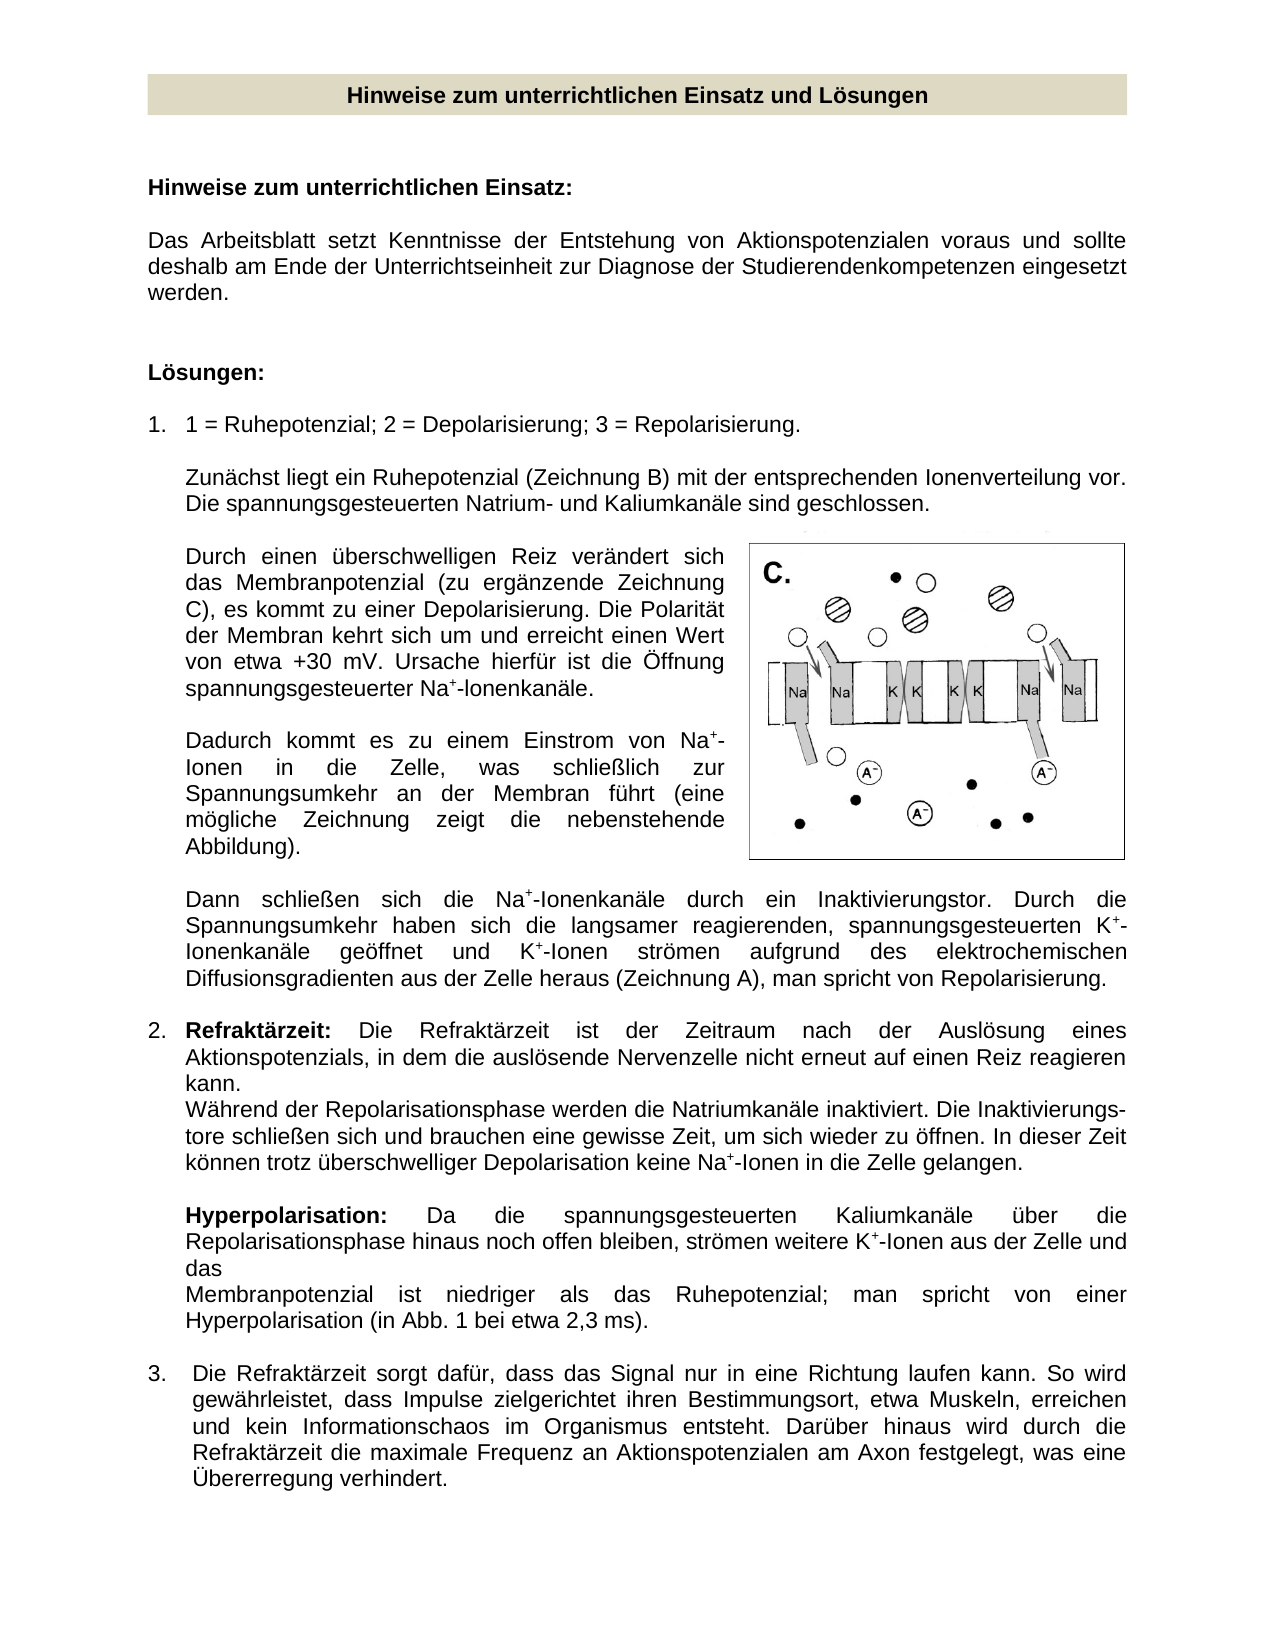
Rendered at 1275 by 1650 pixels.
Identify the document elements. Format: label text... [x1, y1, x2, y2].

text Das Arbeitsblatt setzt Kenntnisse der Entstehung von Aktionspotenzialen voraus und sollte deshalb am Ende der Unterrichtseinheit zur Diagnose der Studierendenkompetenzen eingesetzt werden. [148, 227, 1127, 306]
list Dadurch kommt es zu einem Einstrom von Na+-Ionen in die Zelle, was schließlich zur Spannungsumkehr an der Membran führt (eine mögliche Zeichnung zeigt die nebenstehende Abbildung). [185, 701, 743, 859]
list 1 = Ruhepotenzial; 2 = Depolarisierung; 3 = Repolarisierung. [148, 411, 1127, 437]
list Refraktärzeit: Die Refraktärzeit ist der Zeitraum nach der Auslösung eines Aktionspotenzials, in dem die auslösende Nervenzelle nicht erneut auf einen Reiz reagieren kann. [148, 1017, 1127, 1096]
list Hyperpolarisation: Da die spannungsgesteuerten Kaliumkanäle über die Repolarisationsphase hinaus noch offen bleiben, strömen weitere K+-Ionen aus der Zelle und das Membranpotenzial ist niedriger als das Ruhepotenzial; man spricht von einer Hyperpolarisation (in Abb. 1 bei etwa 2,3 ms). [185, 1202, 1127, 1333]
text Lösungen: [148, 358, 1127, 385]
list Die Refraktärzeit sorgt dafür, dass das Signal nur in eine Richtung laufen kann. So wird gewährleistet, dass Impulse zielgerichtet ihren Bestimmungsort, etwa Muskeln, erreichen und kein Informationschaos im Organismus entsteht. Darüber hinaus wird durch die Refraktärzeit die maximale Frequenz an Aktionspotenzialen am Axon festgelegt, was eine Übererregung verhindert. [148, 1360, 1127, 1492]
picture [743, 531, 1128, 863]
list Durch einen überschwelligen Reiz verändert sich das Membranpotenzial (zu ergänzende Zeichnung C), es kommt zu einer Depolarisierung. Die Polarität der Membran kehrt sich um und erreicht einen Wert von etwa +30 mV. Ursache hierfür ist die Öffnung spannungsgesteuerter Na+-lonenkanäle. [185, 543, 743, 701]
list Dann schließen sich die Na+-Ionenkanäle durch ein Inaktivierungstor. Durch die Spannungsumkehr haben sich die langsamer reagierenden, spannungsgesteuerten K+-Ionenkanäle geöffnet und K+-Ionen strömen aufgrund des elektrochemischen Diffusionsgradienten aus der Zelle heraus (Zeichnung A), man spricht von Repolarisierung. [185, 886, 1127, 991]
list Während der Repolarisationsphase werden die Natriumkanäle inaktiviert. Die Inaktivierungs-tore schließen sich und brauchen eine gewisse Zeit, um sich wieder zu öffnen. In dieser Zeit können trotz überschwelliger Depolarisation keine Na+-Ionen in die Zelle gelangen. [185, 1096, 1127, 1175]
text Hinweise zum unterrichtlichen Einsatz: [148, 174, 1127, 200]
list Zunächst liegt ein Ruhepotenzial (Zeichnung B) mit der entsprechenden Ionenverteilung vor. Die spannungsgesteuerten Natrium- und Kaliumkanäle sind geschlossen. [185, 464, 1127, 517]
